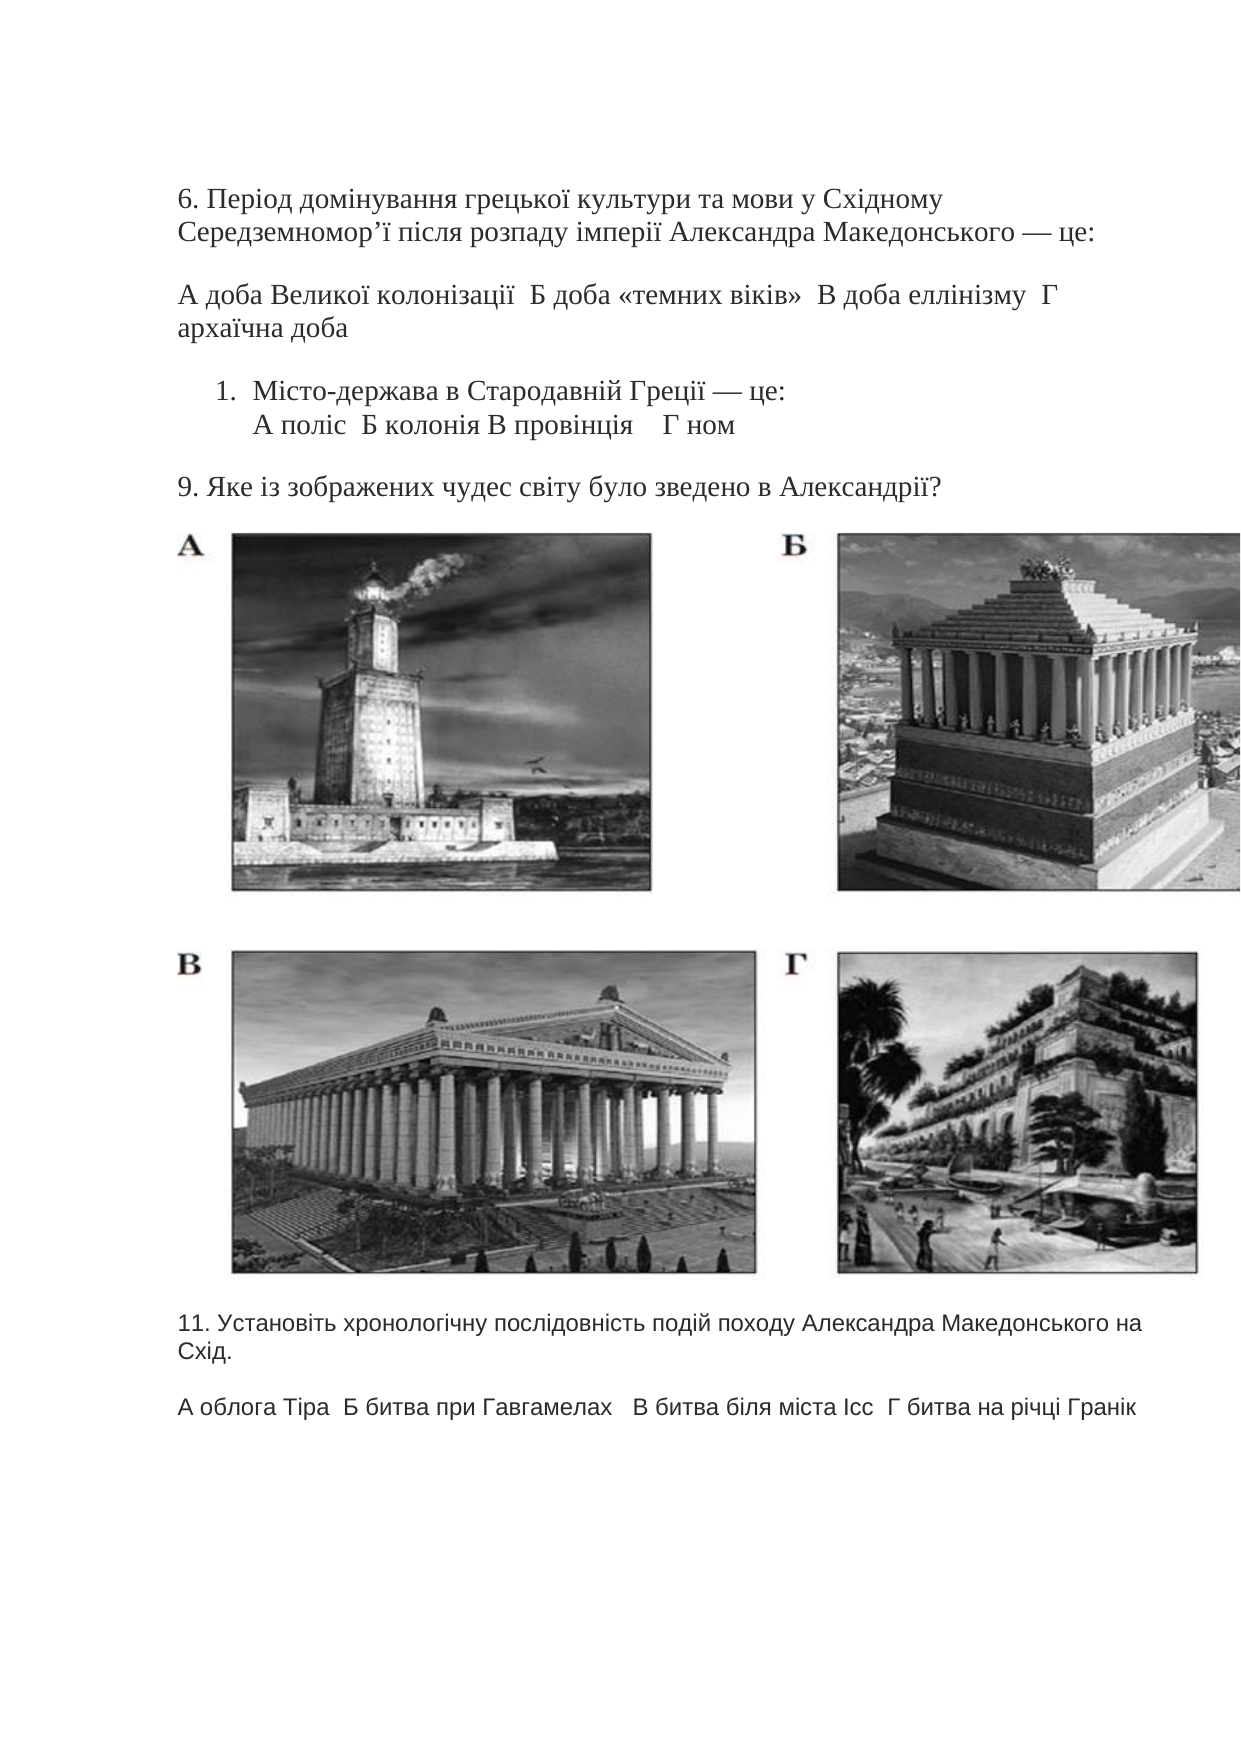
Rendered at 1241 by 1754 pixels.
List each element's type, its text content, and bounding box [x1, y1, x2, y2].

text А облога Тіра Б битва при Гавгамелах В битва біля міста Ісс Г битва на річці Гранік [177, 1393, 1152, 1421]
picture [177, 532, 1241, 1280]
text 11. Установіть хронологічну послідовність подій походу Александра Македонського на Схід. [177, 1309, 1152, 1364]
text 6. Період домінування грецької культури та мови у Східному Середземномор’ї після розпаду імперії Александра Македонського — це: [177, 181, 1152, 248]
list А поліс Б колонія В провінція Г ном [252, 407, 1152, 440]
text 9. Яке із зображених чудес світу було зведено в Александрії? [177, 469, 1152, 503]
text А доба Великої колонізації Б доба «темних віків» В доба еллінізму Г архаїчна доба [177, 277, 1152, 344]
list Місто-держава в Стародавній Греції — це: [215, 373, 1152, 407]
